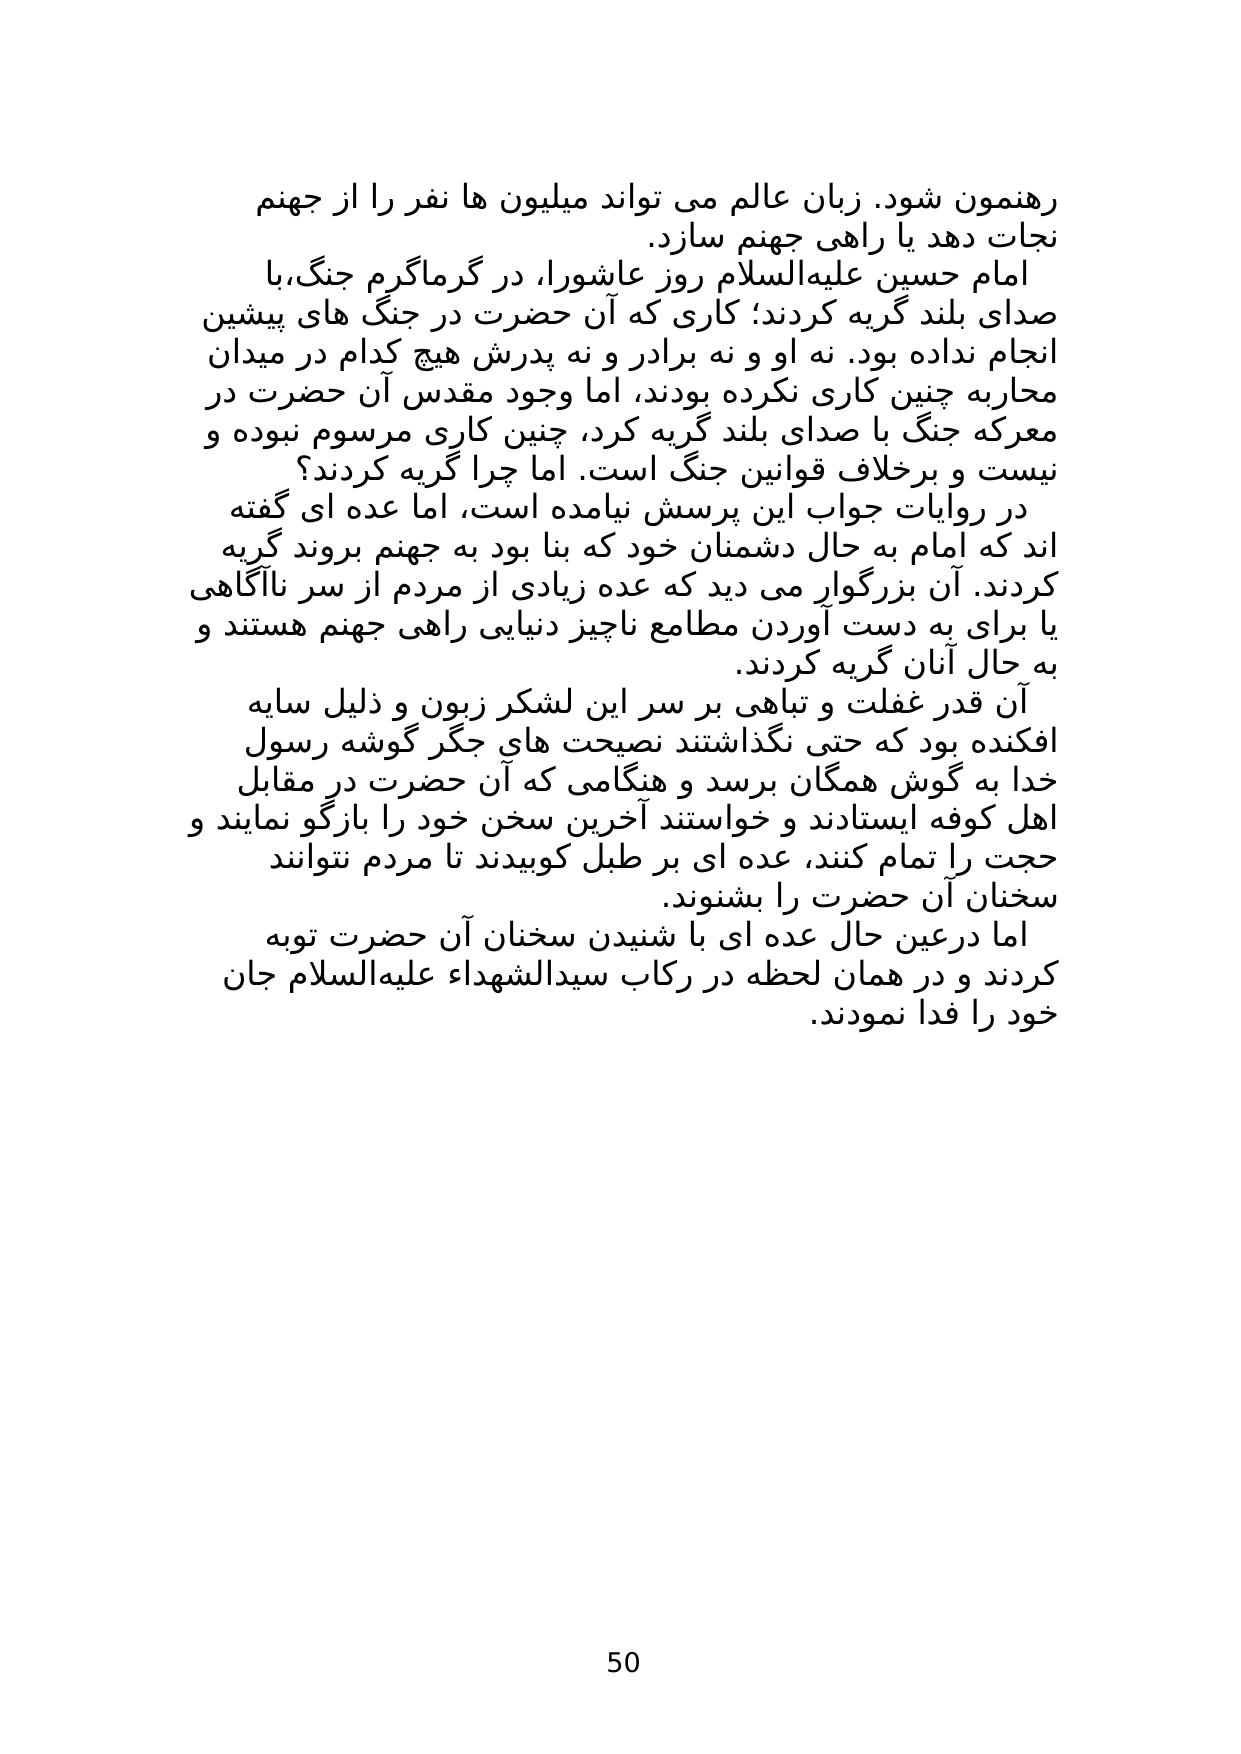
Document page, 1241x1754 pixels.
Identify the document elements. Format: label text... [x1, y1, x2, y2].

text اما درعين حال عده اى با شنيدن سخنان آن حضرت توبه كردند و در همان لحظه در ركاب سيدالشهداء عليه‌السلام جان خود را فدا نمودند. [187, 915, 1059, 1032]
text در روايات جواب اين پرسش نيامده است، اما عده اى گفته اند كه امام به حال دشمنان خود كه بنا بود به جهنم بروند گريه كردند. آن بزرگوار مى ديد كه عده زيادى از مردم از سر ناآگاهى يا براى به دست آوردن مطامع ناچيز دنيايى راهى جهنم هستند و به حال آنان گريه كردند. [187, 488, 1059, 682]
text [187, 177, 1059, 255]
text امام حسين عليه‌السلام روز عاشورا، در گرماگرم جنگ،با صداى بلند گريه كردند؛ كارى كه آن حضرت در جنگ هاى پيشين انجام نداده بود. نه او و نه برادر و نه پدرش هيچ كدام در ميدان محاربه چنين كارى نكرده بودند، اما وجود مقدس آن حضرت در معركه جنگ با صداى بلند گريه كرد، چنين كارى مرسوم نبوده و نيست و برخلاف قوانين جنگ است. اما چرا گريه كردند؟ [187, 255, 1059, 488]
text آن قدر غفلت و تباهى بر سر اين لشكر زبون و ذليل سايه افكنده بود كه حتى نگذاشتند نصيحت هاى جگر گوشه رسول خدا به گوش همگان برسد و هنگامى كه آن حضرت در مقابل اهل كوفه ايستادند و خواستند آخرين سخن خود را بازگو نمايند و حجت را تمام كنند، عده اى بر طبل كوبيدند تا مردم نتوانند سخنان آن حضرت را بشنوند. [187, 682, 1059, 915]
